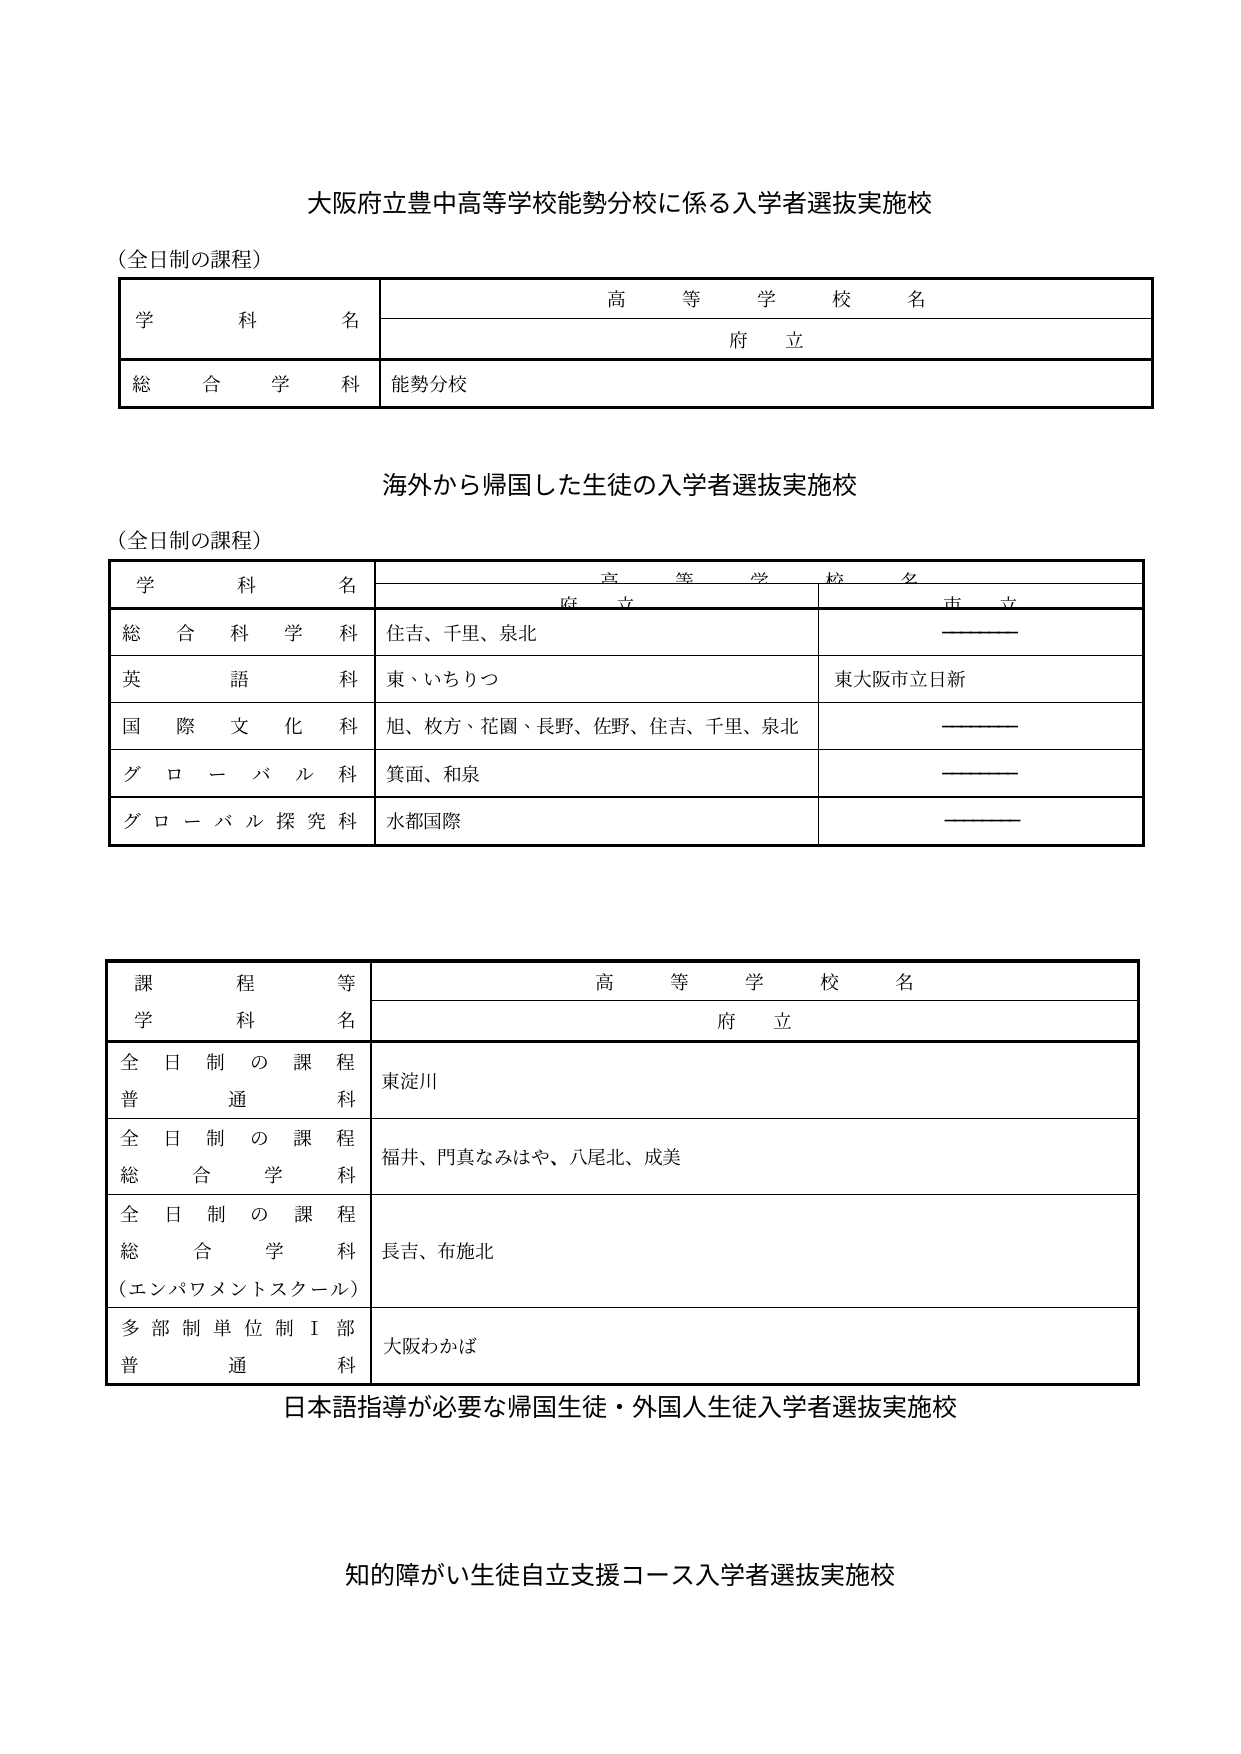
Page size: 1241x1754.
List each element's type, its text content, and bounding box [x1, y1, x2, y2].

table_cell 府 立 [376, 584, 818, 607]
table_cell ──────── [819, 750, 1142, 796]
table_cell 英語科 [111, 656, 374, 702]
table_header 学科名 [121, 280, 379, 358]
table_cell ──────── [819, 703, 1142, 749]
text （全日制の課程） [106, 239, 1134, 277]
table_cell 東淀川 [372, 1043, 1137, 1118]
table_cell 住吉、千里、泉北 [376, 610, 818, 654]
table_cell グローバル科 [111, 750, 374, 796]
text 大阪府立豊中高等学校能勢分校に係る入学者選抜実施校 [106, 183, 1134, 221]
table_cell 総合科学科 [111, 610, 374, 654]
table_cell 大阪わかば [372, 1308, 1137, 1383]
table_cell 旭、枚方、花園、長野、佐野、住吉、千里、泉北 [376, 703, 818, 749]
table_cell 能勢分校 [381, 361, 1151, 406]
table_header 高 等 学 校 名 [381, 280, 1151, 318]
table_cell 全日制の課程 総合学科 [108, 1119, 370, 1194]
table_cell グローバル探究科 [111, 798, 374, 844]
table_cell 府 立 [372, 1001, 1137, 1039]
table_cell 箕面、和泉 [376, 750, 818, 796]
table_cell 東大阪市立日新 [819, 656, 1142, 702]
table_cell 東、いちりつ [376, 656, 818, 702]
table_header 学 科 名 [111, 562, 374, 607]
table_cell 全日制の課程 普通科 [108, 1043, 370, 1118]
table_cell 水都国際 [376, 798, 818, 844]
table_cell 府 立 [381, 319, 1151, 358]
table_cell 国際文化科 [111, 703, 374, 749]
table_cell 全日制の課程 総合学科 （エンパワメントスクール） [108, 1195, 370, 1307]
table_cell ──────── [819, 798, 1142, 844]
text 日本語指導が必要な帰国生徒・外国人生徒入学者選抜実施校 [106, 1386, 1134, 1424]
table_header 課程等 学科名 [108, 963, 370, 1039]
table_cell 市 立 [819, 584, 1142, 607]
table_cell 福井、門真なみはや、八尾北、成美 [372, 1119, 1137, 1194]
table_cell 多部制単位制Ⅰ部 普通科 [108, 1308, 370, 1383]
table_header 高 等 学 校 名 [376, 562, 1142, 583]
text 知的障がい生徒自立支援コース入学者選抜実施校 [106, 1555, 1134, 1593]
text 海外から帰国した生徒の入学者選抜実施校 [106, 465, 1134, 502]
table_header 高 等 学 校 名 [372, 963, 1137, 1000]
text （全日制の課程） [106, 521, 1134, 559]
table_cell 総合学科 [121, 361, 379, 406]
table_cell 長吉、布施北 [372, 1195, 1137, 1307]
table_cell ──────── [819, 610, 1142, 654]
